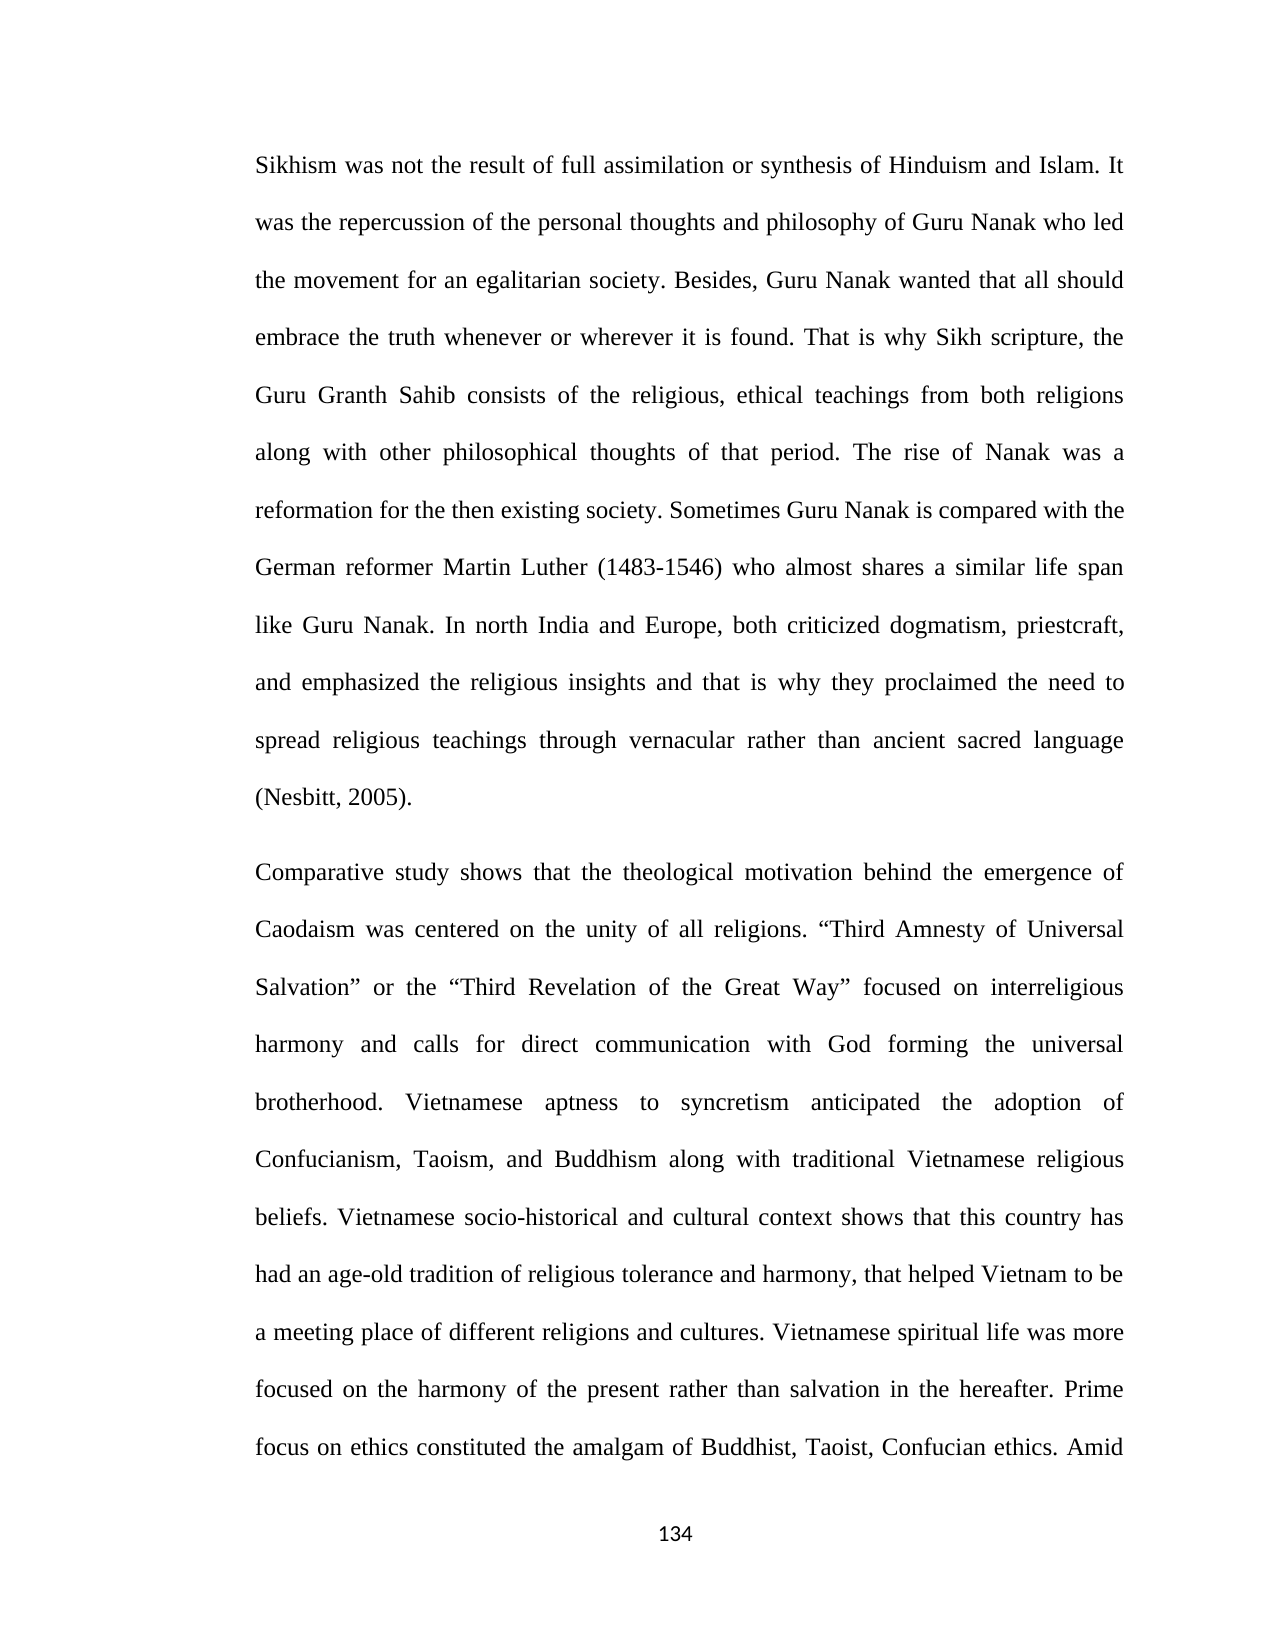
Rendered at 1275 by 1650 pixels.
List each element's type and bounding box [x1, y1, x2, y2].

text [255, 857, 1125, 1460]
text [255, 150, 1125, 811]
